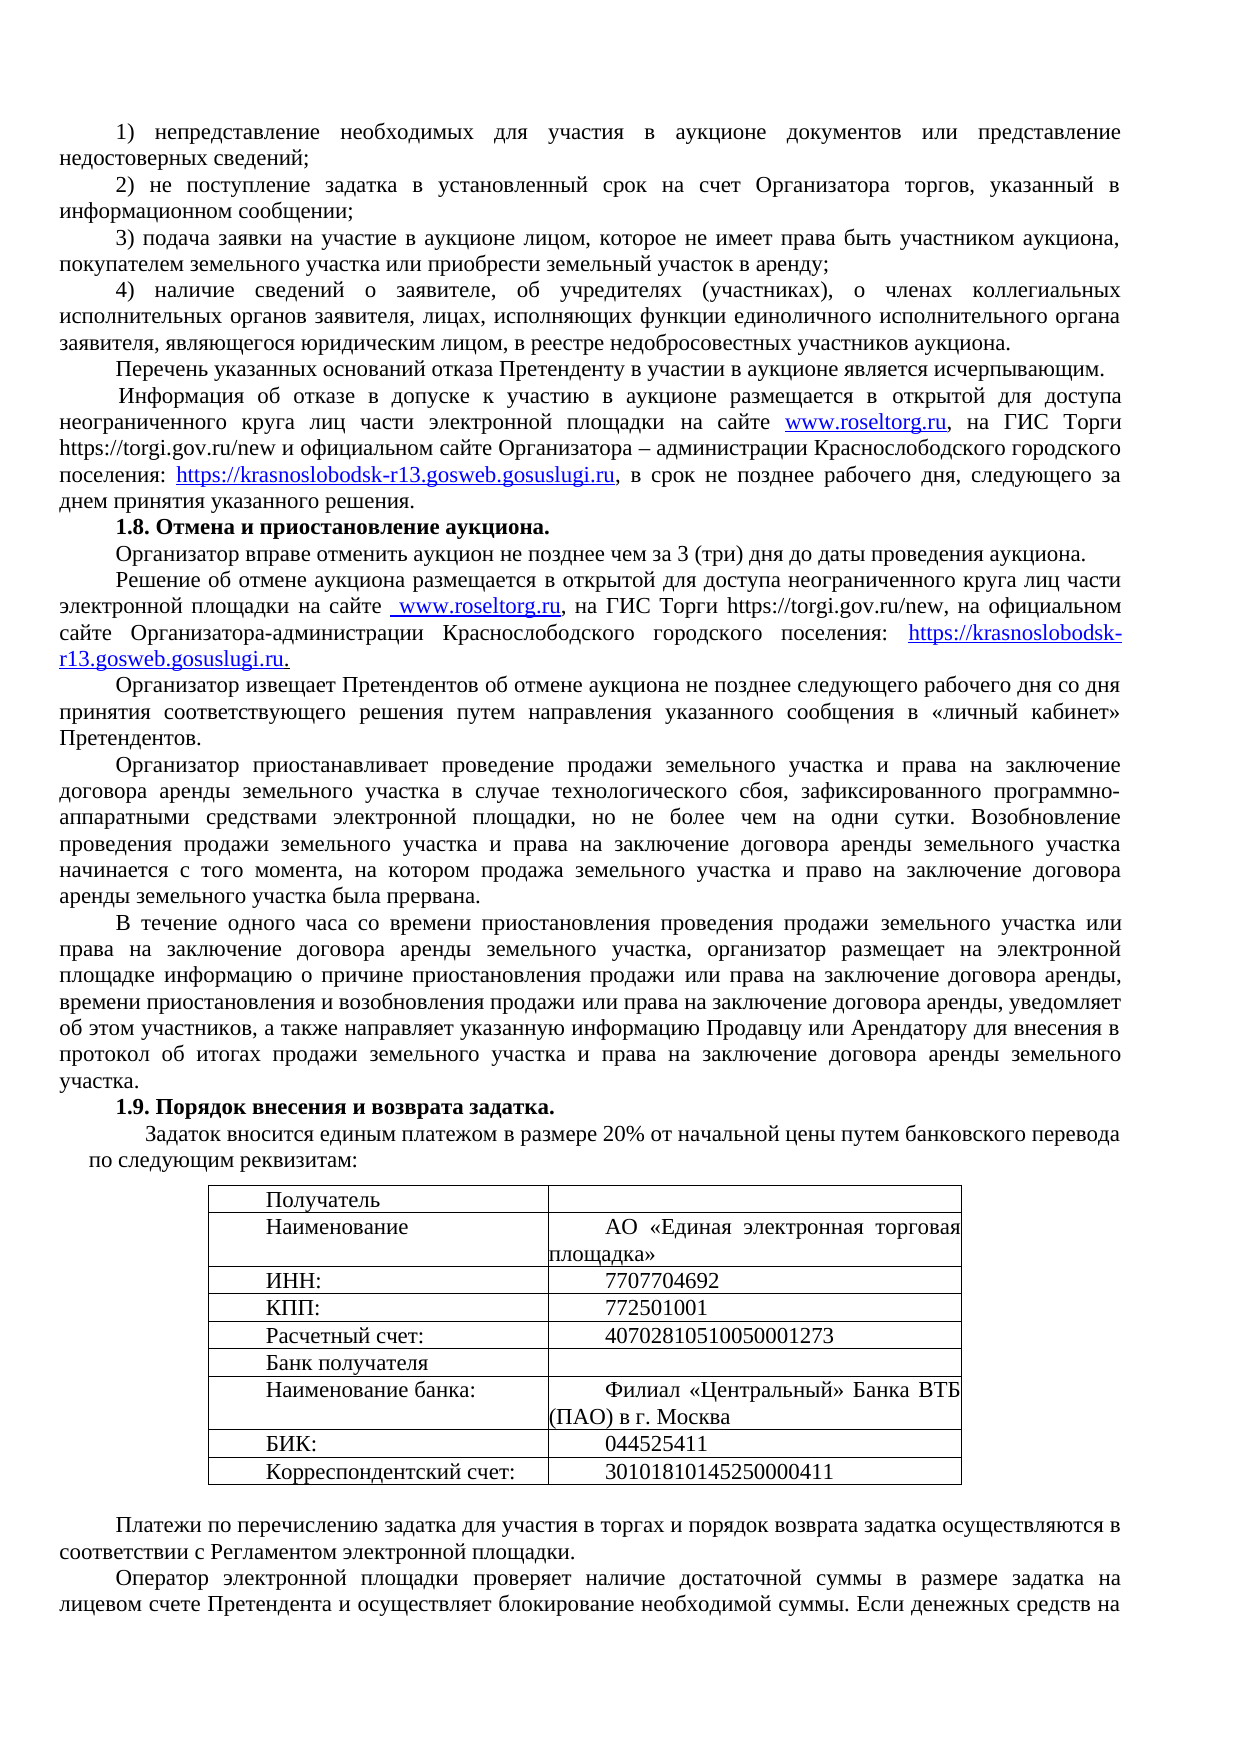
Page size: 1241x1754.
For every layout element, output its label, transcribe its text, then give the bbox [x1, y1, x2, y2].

text Организатор вправе отменить аукцион не позднее чем за 3 (три) дня до даты проведения аукциона. [59, 540, 1122, 566]
text Платежи по перечислению задатка для участия в торгах и порядок возврата задатка осуществляются в соответствии с Регламентом электронной площадки. [59, 1511, 1122, 1564]
table_header [549, 1186, 961, 1212]
text 1) непредставление необходимых для участия в аукционе документов или представление недостоверных сведений; [59, 118, 1122, 171]
text 3) подача заявки на участие в аукционе лицом, которое не имеет права быть участником аукциона, покупателем земельного участка или приобрести земельный участок в аренду; [59, 223, 1122, 276]
table_cell Банк получателя [209, 1349, 548, 1376]
table_cell 30101810145250000411 [549, 1458, 961, 1484]
table_cell Наименование [209, 1213, 548, 1266]
table_cell АО «Единая электронная торговая площадка» [549, 1213, 961, 1266]
table_cell Расчетный счет: [209, 1322, 548, 1348]
text 1.8. Отмена и приостановление аукциона. [59, 513, 1122, 540]
text 4) наличие сведений о заявителе, об учредителях (участниках), о членах коллегиальных исполнительных органов заявителя, лицах, исполняющих функции единоличного исполнительного органа заявителя, являющегося юридическим лицом, в реестре недобросовестных участников аукциона. [59, 276, 1122, 355]
text Перечень указанных оснований отказа Претенденту в участии в аукционе является исчерпывающим. [59, 355, 1122, 382]
text Информация об отказе в допуске к участию в аукционе размещается в открытой для доступа неограниченного круга лиц части электронной площадки на сайте www.roseltorg.ru, на ГИС Торги https://torgi.gov.ru/new и официальном сайте Организатора – администрации Краснослободского городского поселения: https://krasnoslobodsk-r13.gosweb.gosuslugi.ru, в срок не позднее рабочего дня, следующего за днем принятия указанного решения. [59, 382, 1122, 513]
text Организатор извещает Претендентов об отмене аукциона не позднее следующего рабочего дня со дня принятия соответствующего решения путем направления указанного сообщения в «личный кабинет» Претендентов. [59, 672, 1122, 751]
table_cell Корреспондентский счет: [209, 1458, 548, 1484]
text Задаток вносится единым платежом в размере 20% от начальной цены путем банковского перевода по следующим реквизитам: [88, 1119, 1122, 1172]
text 2) не поступление задатка в установленный срок на счет Организатора торгов, указанный в информационном сообщении; [59, 171, 1122, 223]
text 1.9. Порядок внесения и возврата задатка. [59, 1093, 1122, 1119]
table_cell 40702810510050001273 [549, 1322, 961, 1348]
table_header Получатель [209, 1186, 548, 1212]
table_cell [549, 1349, 961, 1376]
table_cell БИК: [209, 1430, 548, 1457]
text В течение одного часа со времени приостановления проведения продажи земельного участка или права на заключение договора аренды земельного участка, организатор размещает на электронной площадке информацию о причине приостановления продажи или права на заключение договора аренды, времени приостановления и возобновления продажи или права на заключение договора аренды, уведомляет об этом участников, а также направляет указанную информацию Продавцу или Арендатору для внесения в протокол об итогах продажи земельного участка и права на заключение договора аренды земельного участка. [59, 909, 1122, 1093]
table_cell 7707704692 [549, 1267, 961, 1293]
text Организатор приостанавливает проведение продажи земельного участка и права на заключение договора аренды земельного участка в случае технологического сбоя, зафиксированного программно-аппаратными средствами электронной площадки, но не более чем на одни сутки. Возобновление проведения продажи земельного участка и права на заключение договора аренды земельного участка начинается с того момента, на котором продажа земельного участка и право на заключение договора аренды земельного участка была прервана. [59, 751, 1122, 909]
table_cell ИНН: [209, 1267, 548, 1293]
table_cell Филиал «Центральный» Банка ВТБ (ПАО) в г. Москва [549, 1377, 961, 1429]
table_cell Наименование банка: [209, 1377, 548, 1429]
text Решение об отмене аукциона размещается в открытой для доступа неограниченного круга лиц части электронной площадки на сайте www.roseltorg.ru, на ГИС Торги https://torgi.gov.ru/new, на официальном сайте Организатора-администрации Краснослободского городского поселения: https://krasnoslobodsk-r13.gosweb.gosuslugi.ru. [59, 566, 1122, 672]
table_cell КПП: [209, 1294, 548, 1321]
table_cell 772501001 [549, 1294, 961, 1321]
table_cell 044525411 [549, 1430, 961, 1457]
